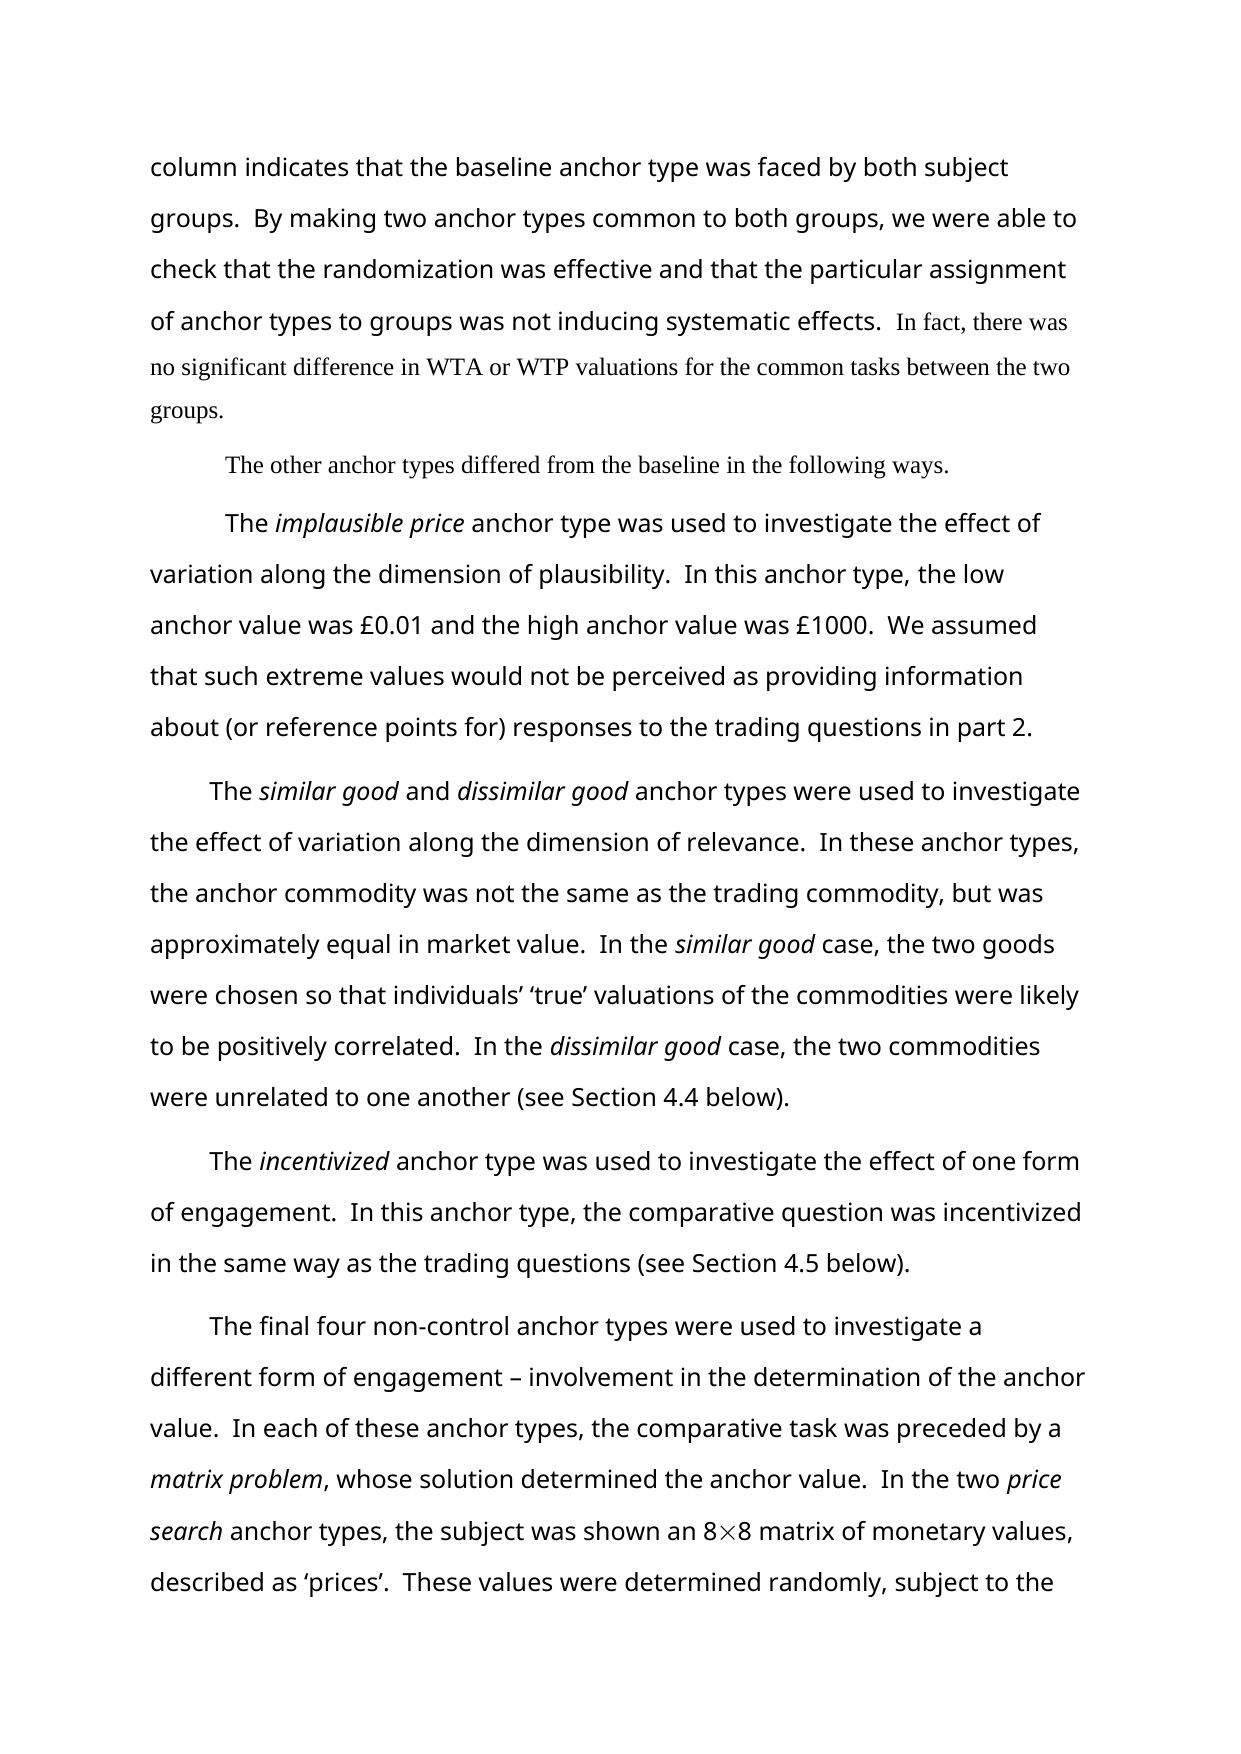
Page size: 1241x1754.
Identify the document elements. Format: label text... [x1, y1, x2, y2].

text The other anchor types differed from the baseline in the following ways. [150, 450, 1090, 479]
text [150, 150, 1090, 423]
text The implausible price anchor type was used to investigate the effect of variation along the dimension of plausibility. In this anchor type, the low anchor value was £0.01 and the high anchor value was £1000. We assumed that such extreme values would not be perceived as providing information about (or reference points for) responses to the trading questions in part 2. [150, 506, 1090, 744]
text The incentivized anchor type was used to investigate the effect of one form of engagement. In this anchor type, the comparative question was incentivized in the same way as the trading questions (see Section 4.5 below). [150, 1143, 1090, 1279]
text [150, 1309, 1090, 1598]
text The similar good and dissimilar good anchor types were used to investigate the effect of variation along the dimension of relevance. In these anchor types, the anchor commodity was not the same as the trading commodity, but was approximately equal in market value. In the similar good case, the two goods were chosen so that individuals’ ‘true’ valuations of the commodities were likely to be positively correlated. In the dissimilar good case, the two commodities were unrelated to one another (see Section 4.4 below). [150, 774, 1090, 1114]
